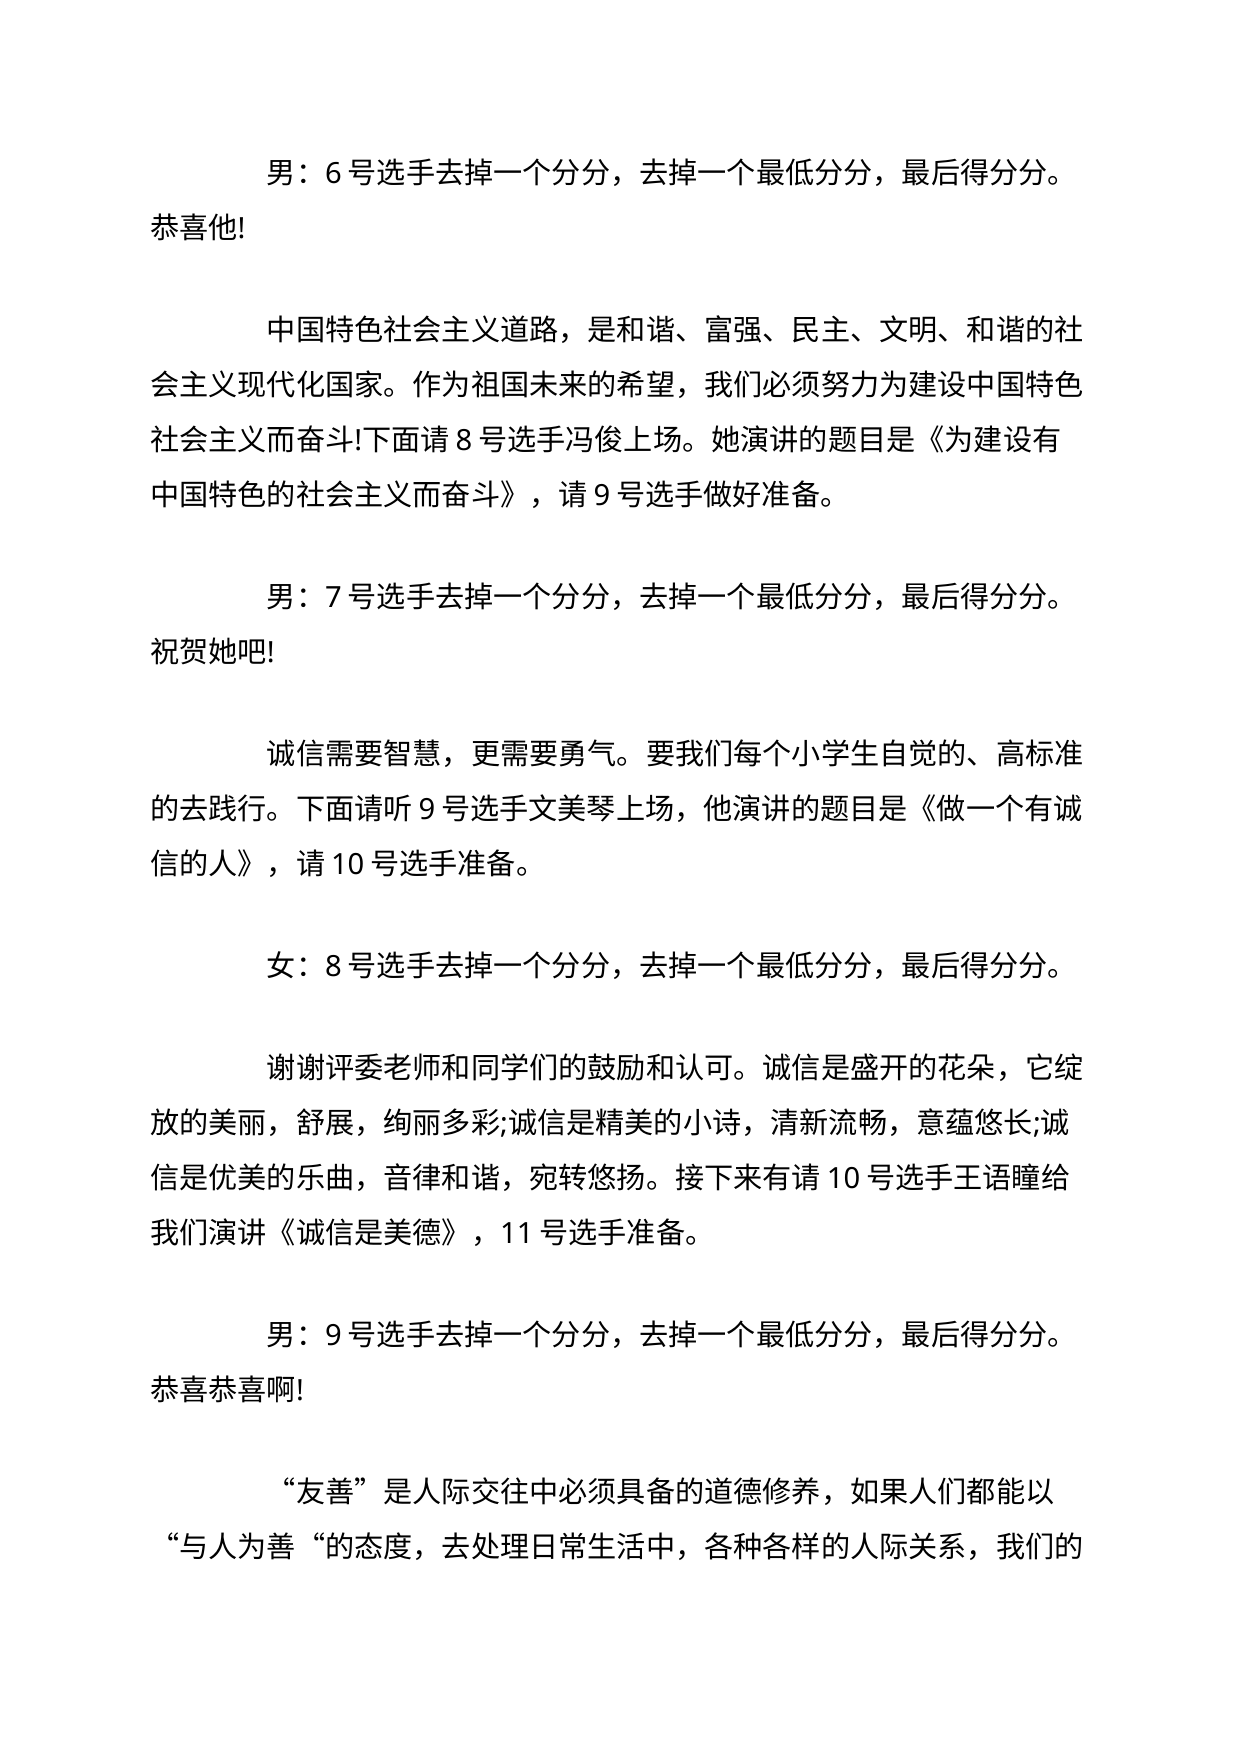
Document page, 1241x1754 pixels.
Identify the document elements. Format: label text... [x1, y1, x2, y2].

text 诚信需要智慧，更需要勇气。要我们每个小学生自觉的、高标准的去践行。下面请听9号选手文美琴上场，他演讲的题目是《做一个有诚信的人》，请10号选手准备。 [150, 731, 1090, 883]
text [150, 1468, 1090, 1566]
text 谢谢评委老师和同学们的鼓励和认可。诚信是盛开的花朵，它绽放的美丽，舒展，绚丽多彩;诚信是精美的小诗，清新流畅，意蕴悠长;诚信是优美的乐曲，音律和谐，宛转悠扬。接下来有请10号选手王语瞳给我们演讲《诚信是美德》，11号选手准备。 [150, 1044, 1090, 1252]
text 男：9号选手去掉一个分分，去掉一个最低分分，最后得分分。恭喜恭喜啊! [150, 1311, 1090, 1409]
text 中国特色社会主义道路，是和谐、富强、民主、文明、和谐的社会主义现代化国家。作为祖国未来的希望，我们必须努力为建设中国特色社会主义而奋斗!下面请8号选手冯俊上场。她演讲的题目是《为建设有中国特色的社会主义而奋斗》，请9号选手做好准备。 [150, 307, 1090, 514]
text 男：6号选手去掉一个分分，去掉一个最低分分，最后得分分。恭喜他! [150, 150, 1090, 247]
text 女：8号选手去掉一个分分，去掉一个最低分分，最后得分分。 [150, 943, 1090, 985]
text 男：7号选手去掉一个分分，去掉一个最低分分，最后得分分。祝贺她吧! [150, 574, 1090, 671]
